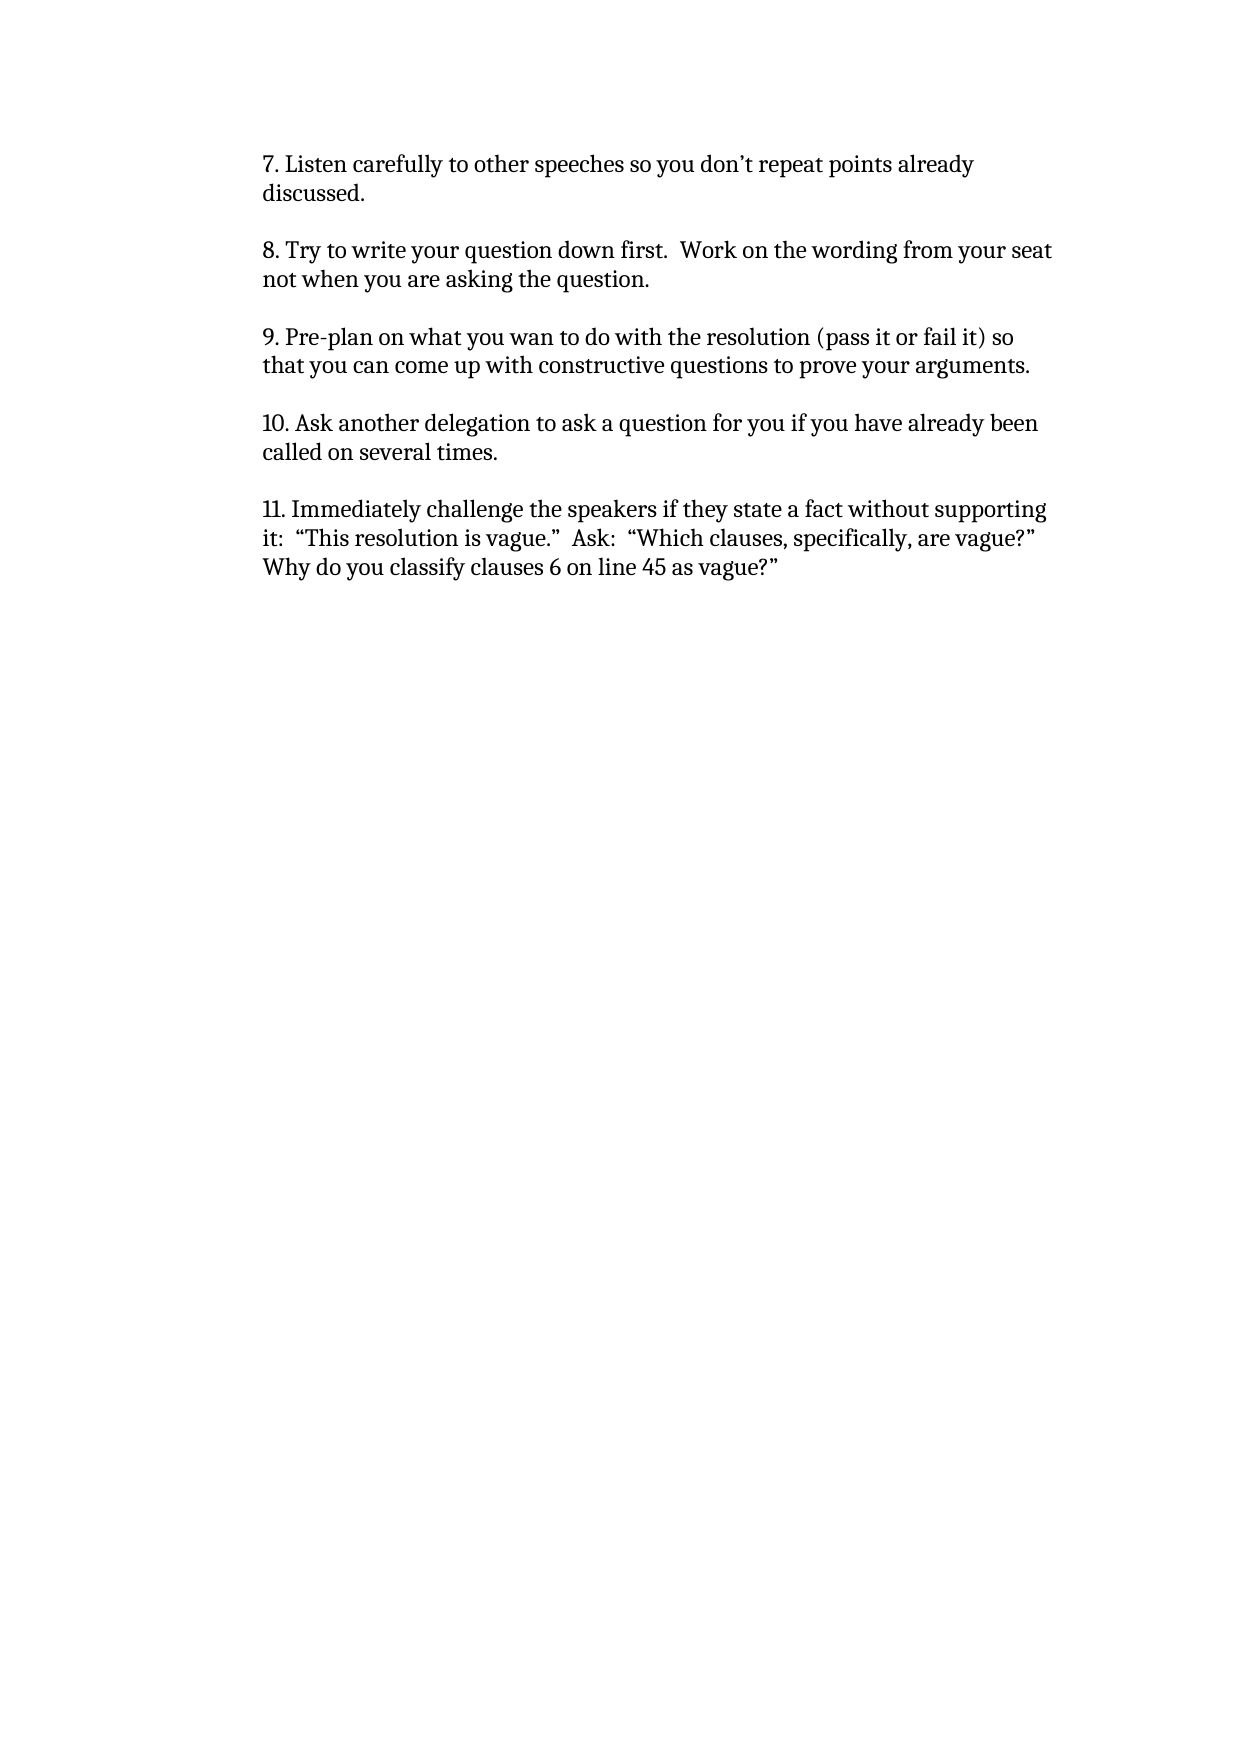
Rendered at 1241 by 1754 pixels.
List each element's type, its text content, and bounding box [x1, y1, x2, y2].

text 10. Ask another delegation to ask a question for you if you have already been called on several times. [262, 409, 1053, 466]
text 9. Pre-plan on what you wan to do with the resolution (pass it or fail it) so that you can come up with constructive questions to prove your arguments. [262, 322, 1053, 380]
text 11. Immediately challenge the speakers if they state a fact without supporting it: “This resolution is vague.” Ask: “Which clauses, specifically, are vague?” Why do you classify clauses 6 on line 45 as vague?” [262, 495, 1053, 581]
text 8. Try to write your question down first. Work on the wording from your seat not when you are asking the question. [262, 236, 1053, 294]
text 7. Listen carefully to other speeches so you don’t repeat points already discussed. [262, 150, 1053, 207]
